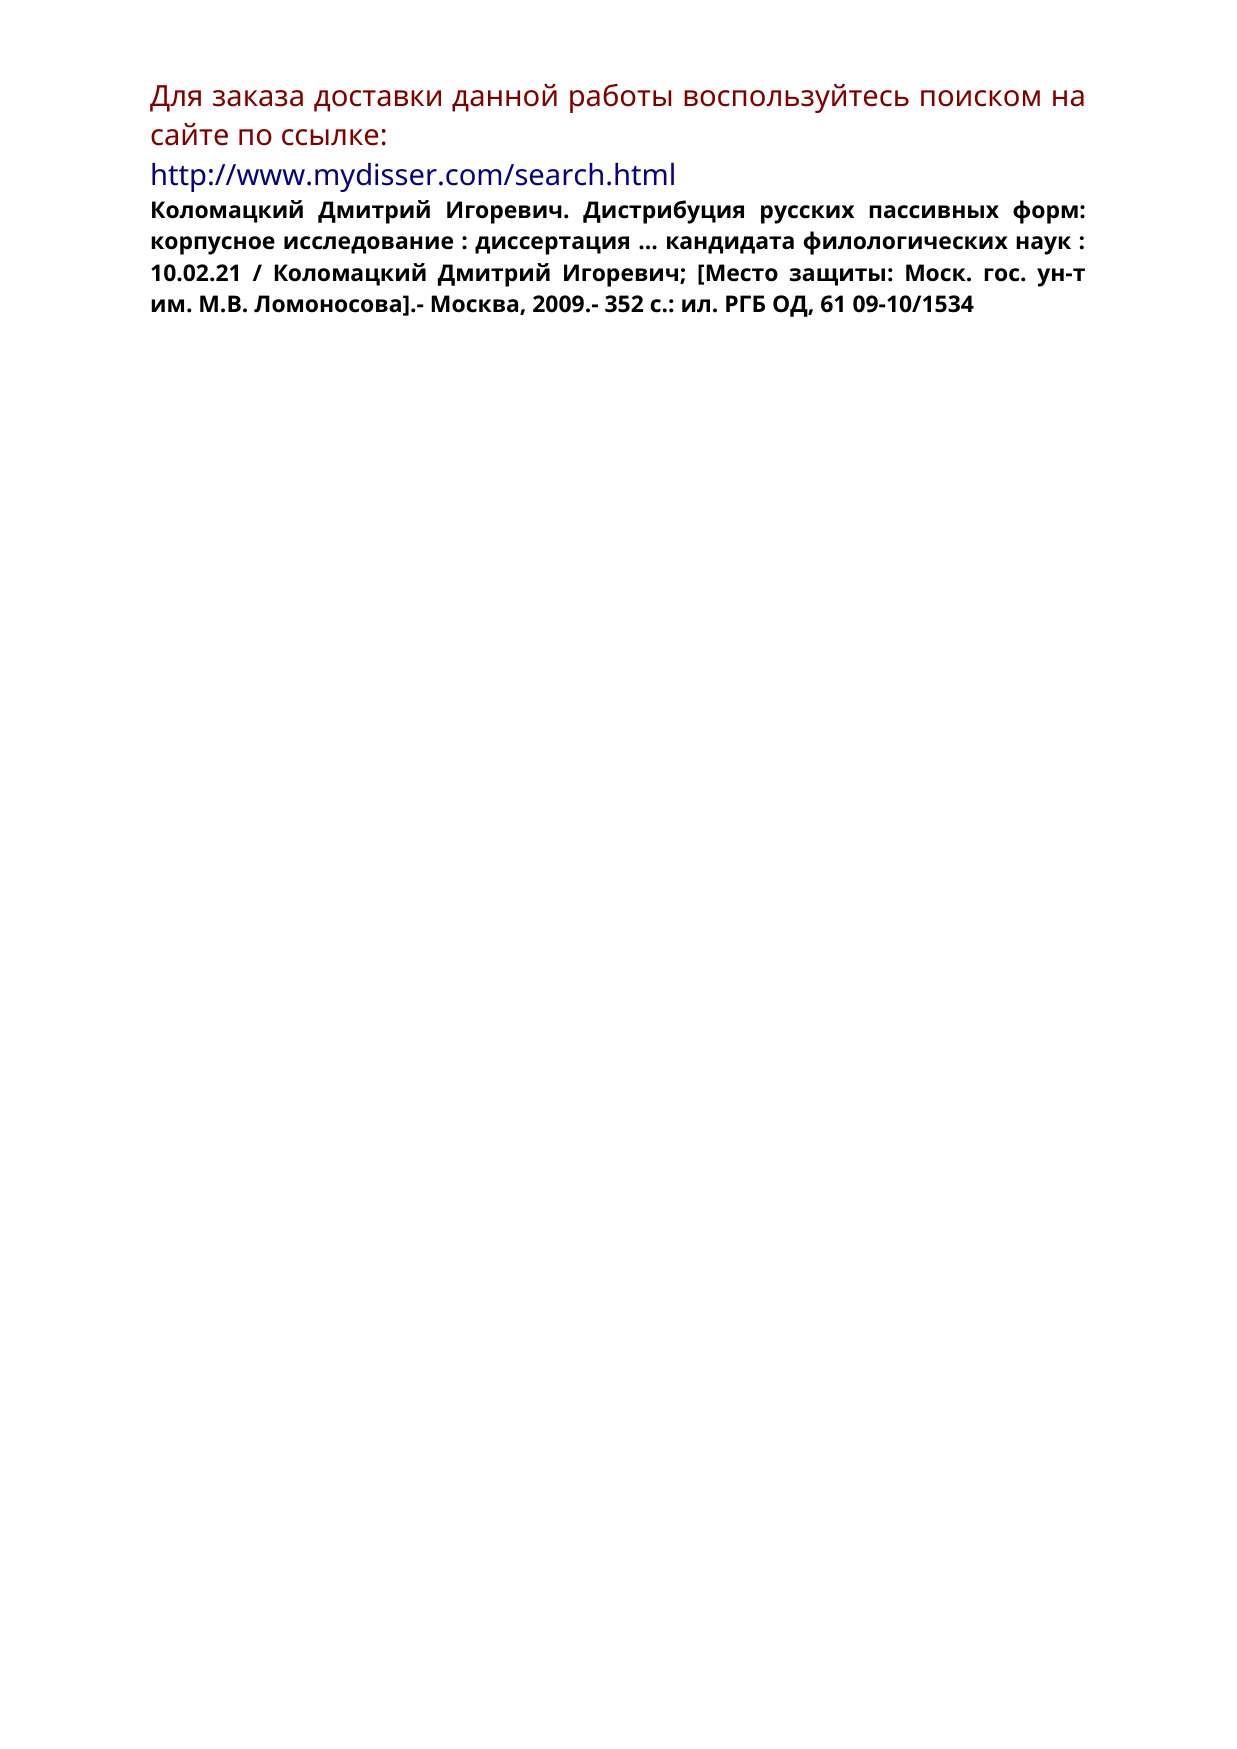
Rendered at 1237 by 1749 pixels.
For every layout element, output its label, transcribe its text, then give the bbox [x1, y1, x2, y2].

text Коломацкий Дмитрий Игоревич. Дистрибуция русских пассивных форм: корпусное исследование : диссертация ... кандидата филологических наук : 10.02.21 / Коломацкий Дмитрий Игоревич; [Место защиты: Моск. гос. ун-т им. М.В. Ломоносова].- Москва, 2009.- 352 с.: ил. РГБ ОД, 61 09-10/1534 [150, 194, 1086, 319]
